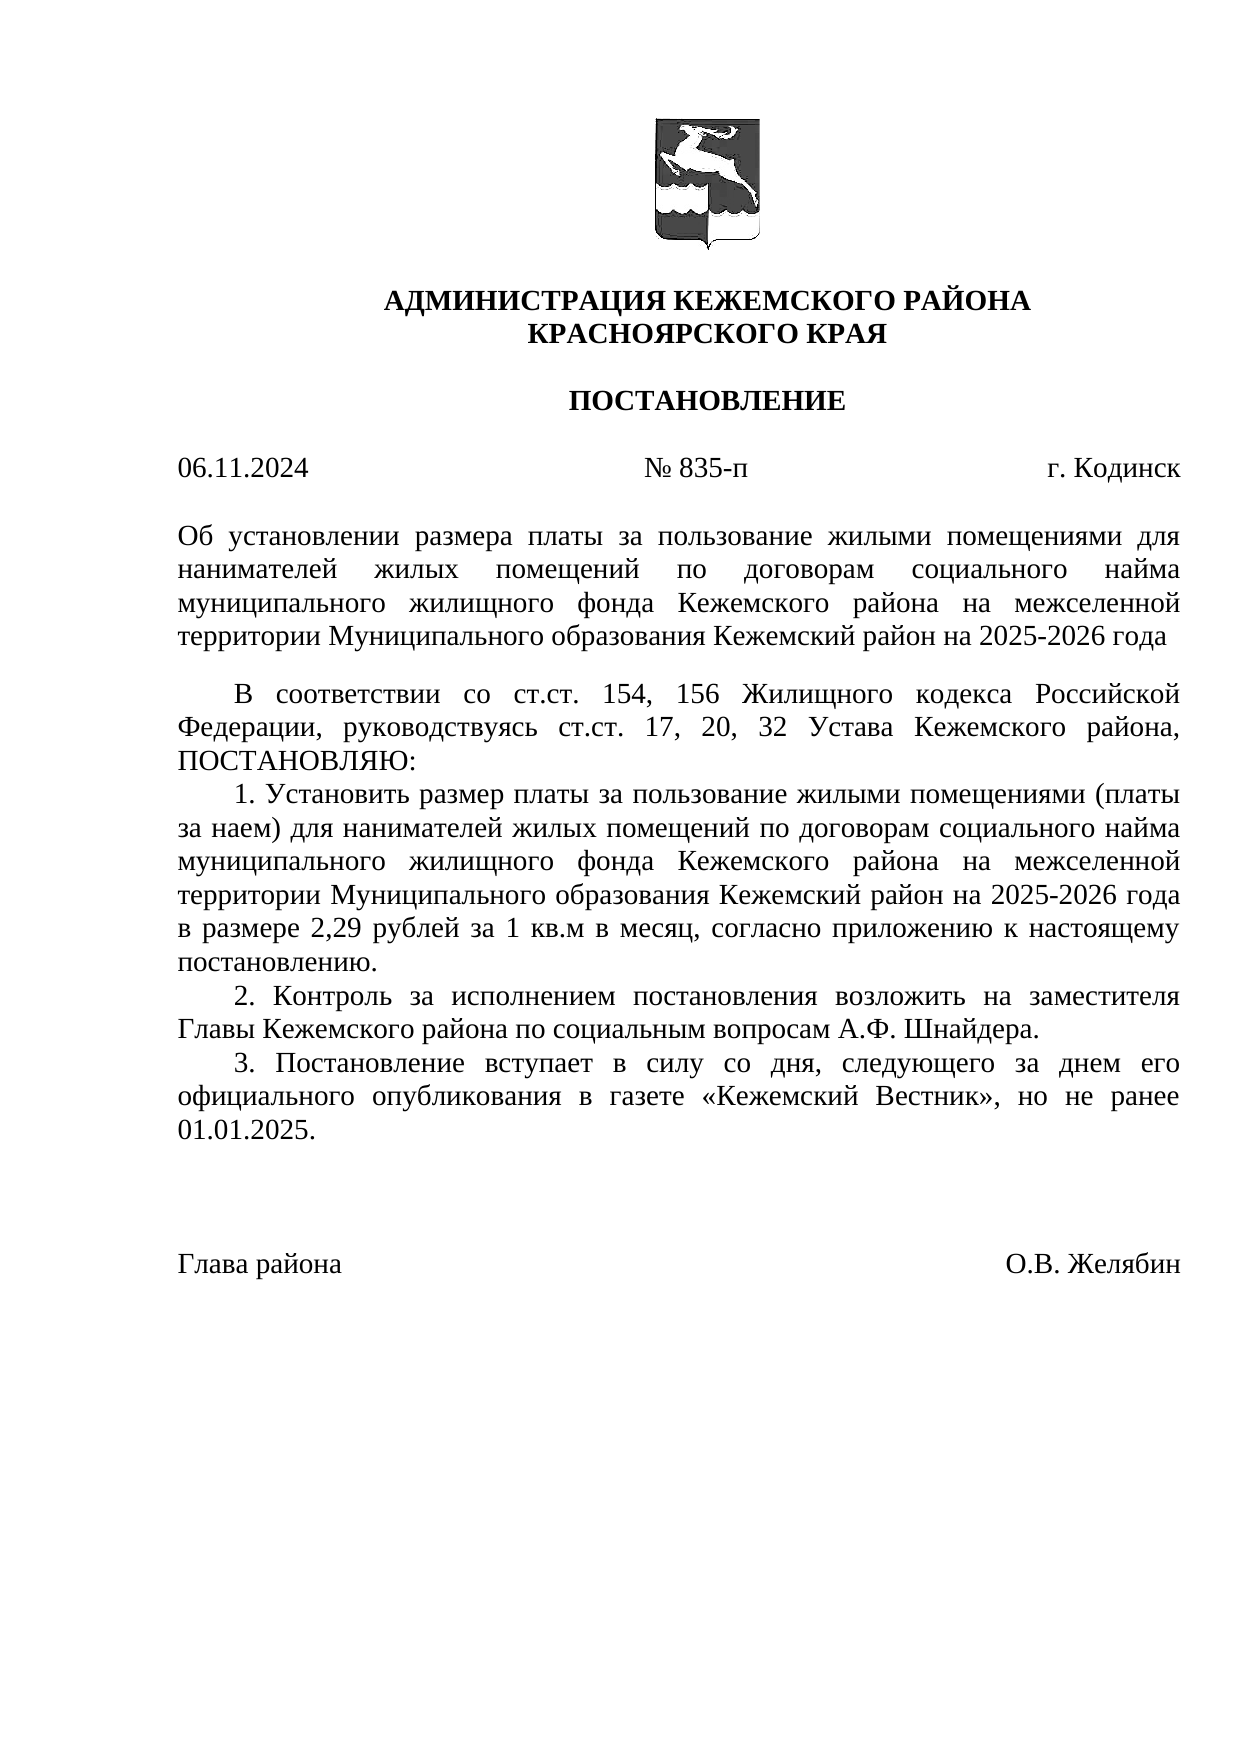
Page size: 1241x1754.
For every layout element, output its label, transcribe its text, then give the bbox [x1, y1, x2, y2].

text КРАСНОЯРСКОГО КРАЯ [177, 316, 1181, 350]
text 1. Установить размер платы за пользование жилыми помещениями (платы за наем) для нанимателей жилых помещений по договорам социального найма муниципального жилищного фонда Кежемского района на межселенной территории Муниципального образования Кежемский район на 2025-2026 года в размере 2,29 рублей за 1 кв.м в месяц, согласно приложению к настоящему постановлению. [177, 776, 1181, 978]
text Об установлении размера платы за пользование жилыми помещениями для нанимателей жилых помещений по договорам социального найма муниципального жилищного фонда Кежемского района на межселенной территории Муниципального образования Кежемский район на 2025-2026 года [177, 518, 1181, 652]
text ПОСТАНОВЛЕНИЕ [177, 383, 1181, 417]
text В соответствии со ст.ст. 154, 156 Жилищного кодекса Российской Федерации, руководствуясь ст.ст. 17, 20, 32 Устава Кежемского района, ПОСТАНОВЛЯЮ: [177, 676, 1181, 776]
text 3. Постановление вступает в силу со дня, следующего за днем его официального опубликования в газете «Кежемский Вестник», но не ранее 01.01.2025. [177, 1045, 1181, 1145]
picture [655, 118, 760, 250]
text АДМИНИСТРАЦИЯ КЕЖЕМСКОГО РАЙОНА [177, 283, 1181, 316]
text 06.11.2024 № 835-п г. Кодинск [177, 451, 1181, 484]
text Глава района О.В. Желябин [177, 1246, 1181, 1279]
text 2. Контроль за исполнением постановления возложить на заместителя Главы Кежемского района по социальным вопросам А.Ф. Шнайдера. [177, 978, 1181, 1045]
